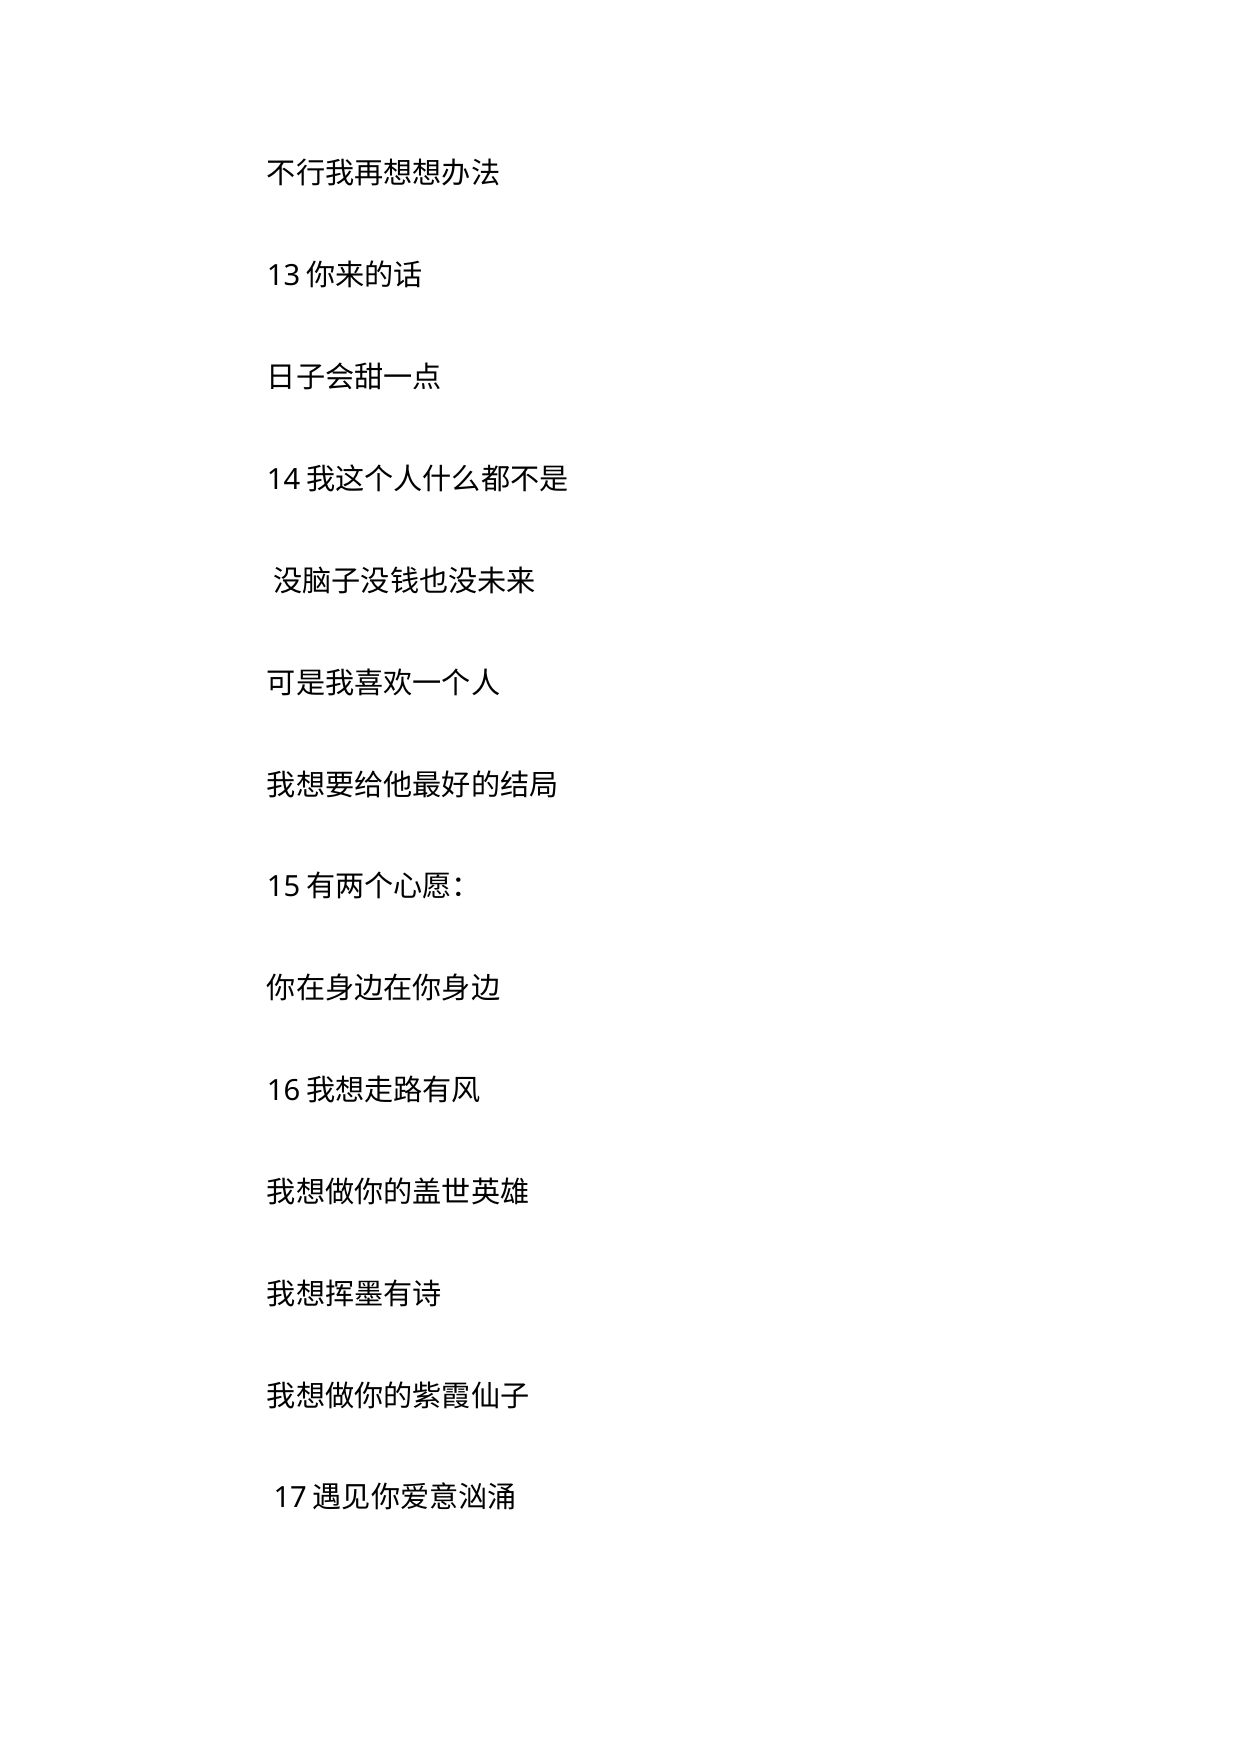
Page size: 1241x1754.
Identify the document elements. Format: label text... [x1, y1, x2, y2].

text 没脑子没钱也没未来 [150, 557, 1090, 600]
text 不行我再想想办法 [150, 150, 1090, 192]
text 日子会甜一点 [150, 354, 1090, 396]
text 可是我喜欢一个人 [150, 659, 1090, 702]
text 你在身边在你身边 [150, 965, 1090, 1007]
text 我想挥墨有诗 [150, 1270, 1090, 1313]
text 我想要给他最好的结局 [150, 761, 1090, 803]
text 15有两个心愿： [150, 863, 1090, 905]
text 我想做你的盖世英雄 [150, 1168, 1090, 1211]
text 14我这个人什么都不是 [150, 456, 1090, 498]
text 16我想走路有风 [150, 1067, 1090, 1109]
text 13你来的话 [150, 252, 1090, 294]
text 17遇见你爱意汹涌 [150, 1474, 1090, 1516]
text 我想做你的紫霞仙子 [150, 1372, 1090, 1414]
